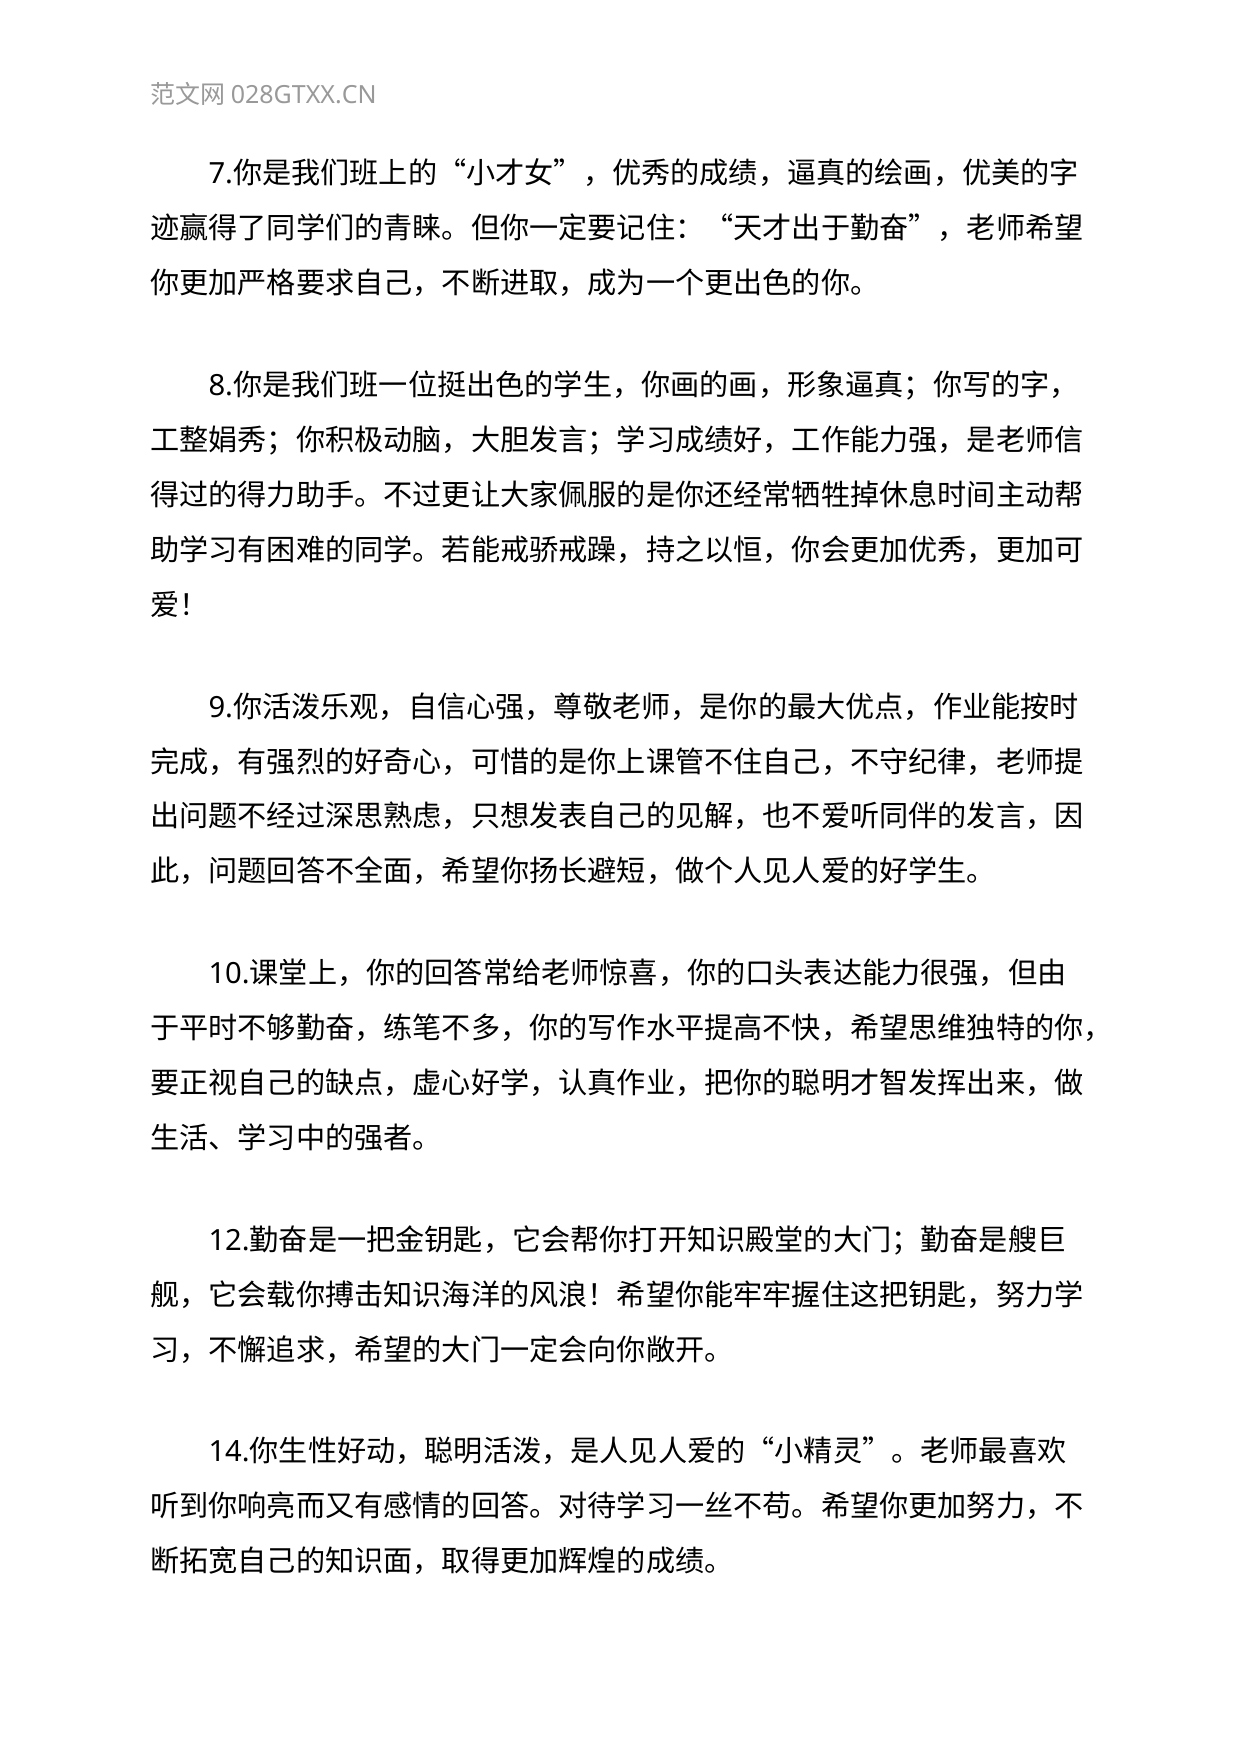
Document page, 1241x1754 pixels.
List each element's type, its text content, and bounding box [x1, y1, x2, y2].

text 14.你生性好动，聪明活泼，是人见人爱的“小精灵”。老师最喜欢听到你响亮而又有感情的回答。对待学习一丝不苟。希望你更加努力，不断拓宽自己的知识面，取得更加辉煌的成绩。 [150, 1428, 1090, 1580]
text 7.你是我们班上的“小才女”，优秀的成绩，逼真的绘画，优美的字迹赢得了同学们的青睐。但你一定要记住：“天才出于勤奋”，老师希望你更加严格要求自己，不断进取，成为一个更出色的你。 [150, 150, 1090, 302]
text 12.勤奋是一把金钥匙，它会帮你打开知识殿堂的大门；勤奋是艘巨舰，它会载你搏击知识海洋的风浪！希望你能牢牢握住这把钥匙，努力学习，不懈追求，希望的大门一定会向你敞开。 [150, 1216, 1090, 1368]
text 9.你活泼乐观，自信心强，尊敬老师，是你的最大优点，作业能按时完成，有强烈的好奇心，可惜的是你上课管不住自己，不守纪律，老师提出问题不经过深思熟虑，只想发表自己的见解，也不爱听同伴的发言，因此，问题回答不全面，希望你扬长避短，做个人见人爱的好学生。 [150, 683, 1090, 890]
text 8.你是我们班一位挺出色的学生，你画的画，形象逼真；你写的字，工整娟秀；你积极动脑，大胆发言；学习成绩好，工作能力强，是老师信得过的得力助手。不过更让大家佩服的是你还经常牺牲掉休息时间主动帮助学习有困难的同学。若能戒骄戒躁，持之以恒，你会更加优秀，更加可爱！ [150, 362, 1090, 624]
text 10.课堂上，你的回答常给老师惊喜，你的口头表达能力很强，但由于平时不够勤奋，练笔不多，你的写作水平提高不快，希望思维独特的你，要正视自己的缺点，虚心好学，认真作业，把你的聪明才智发挥出来，做生活、学习中的强者。 [150, 950, 1090, 1157]
